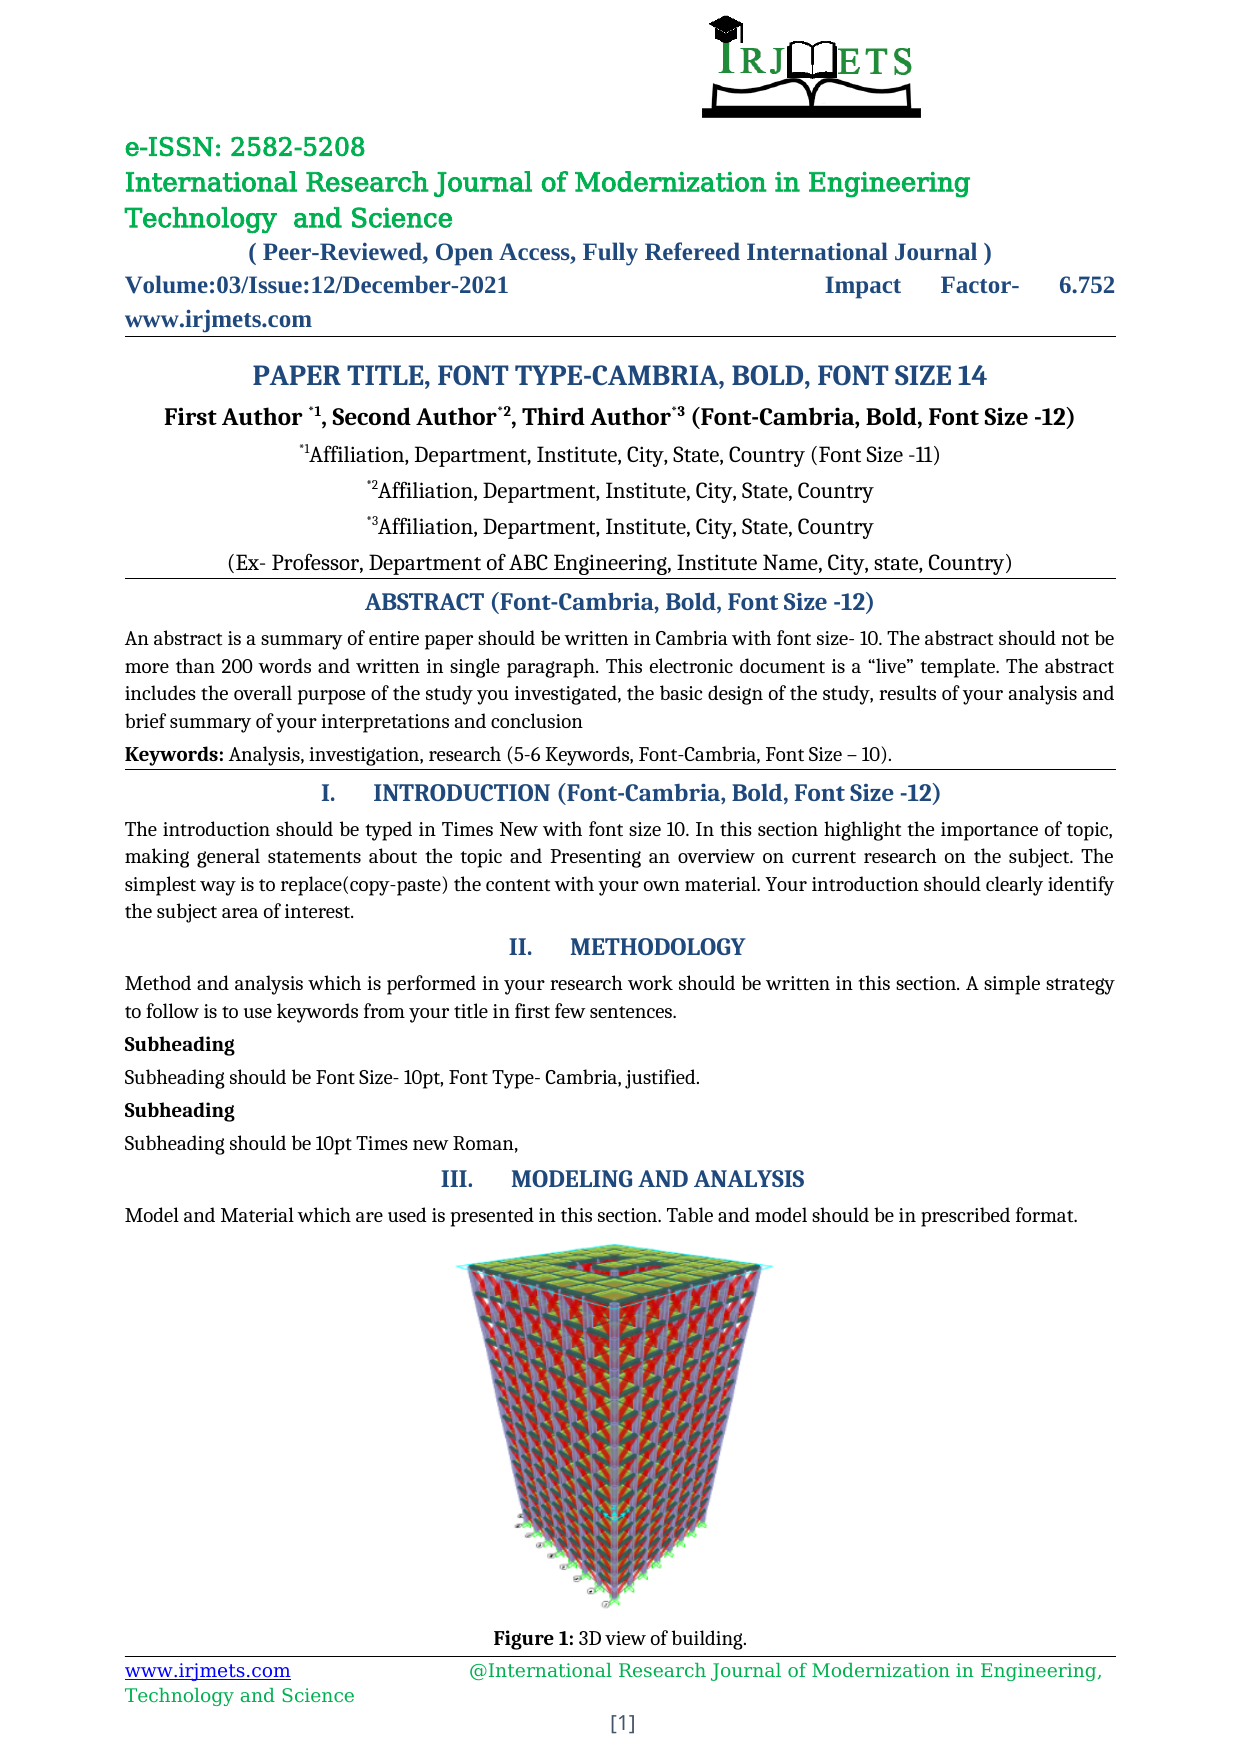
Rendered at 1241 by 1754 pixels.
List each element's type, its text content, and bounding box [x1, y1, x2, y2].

text *3Affiliation, Department, Institute, City, State, Country [124, 513, 1116, 540]
text Method and analysis which is performed in your research work should be written in this section. A simple strategy to follow is to use keywords from your title in first few sentences. [124, 972, 1116, 1023]
text The introduction should be typed in Times New with font size 10. In this section highlight the importance of topic, making general statements about the topic and Presenting an overview on current research on the subject. The simplest way is to replace(copy-paste) the content with your own material. Your introduction should clearly identify the subject area of interest. [124, 817, 1116, 924]
text Figure 1: 3D view of building. [124, 1626, 1116, 1650]
text Subheading [124, 1032, 1116, 1056]
text *1Affiliation, Department, Institute, City, State, Country (Font Size -11) [124, 442, 1116, 468]
text ABSTRACT (Font-Cambria, Bold, Font Size -12) [124, 588, 1116, 617]
text First Author *1, Second Author*2, Third Author*3 (Font-Cambria, Bold, Font Size -12) [124, 403, 1116, 432]
text An abstract is a summary of entire paper should be written in Cambria with font size- 10. The abstract should not be more than 200 words and written in single paragraph. This electronic document is a “live” template. The abstract includes the overall purpose of the study you investigated, the basic design of the study, results of your analysis and brief summary of your interpretations and conclusion [124, 627, 1116, 733]
text PAPER TITLE, FONT TYPE-CAMBRIA, BOLD, FONT SIZE 14 [124, 359, 1116, 393]
text Subheading [124, 1099, 1116, 1123]
text Subheading should be 10pt Times new Roman, [124, 1132, 1116, 1156]
list METHODOLOGY [162, 933, 1116, 962]
text Subheading should be Font Size- 10pt, Font Type- Cambria, justified. [124, 1066, 1116, 1089]
text Keywords: Analysis, investigation, research (5-6 Keywords, Font-Cambria, Font Size – 10). [124, 743, 1116, 770]
text *2Affiliation, Department, Institute, City, State, Country [124, 478, 1116, 504]
picture [697, 11, 925, 127]
list MODELING AND ANALYSIS [162, 1165, 1116, 1194]
picture [401, 1236, 839, 1617]
list INTRODUCTION (Font-Cambria, Bold, Font Size -12) [162, 779, 1116, 808]
text (Ex- Professor, Department of ABC Engineering, Institute Name, City, state, Country) [124, 549, 1116, 579]
text Model and Material which are used is presented in this section. Table and model should be in prescribed format. [124, 1203, 1116, 1227]
